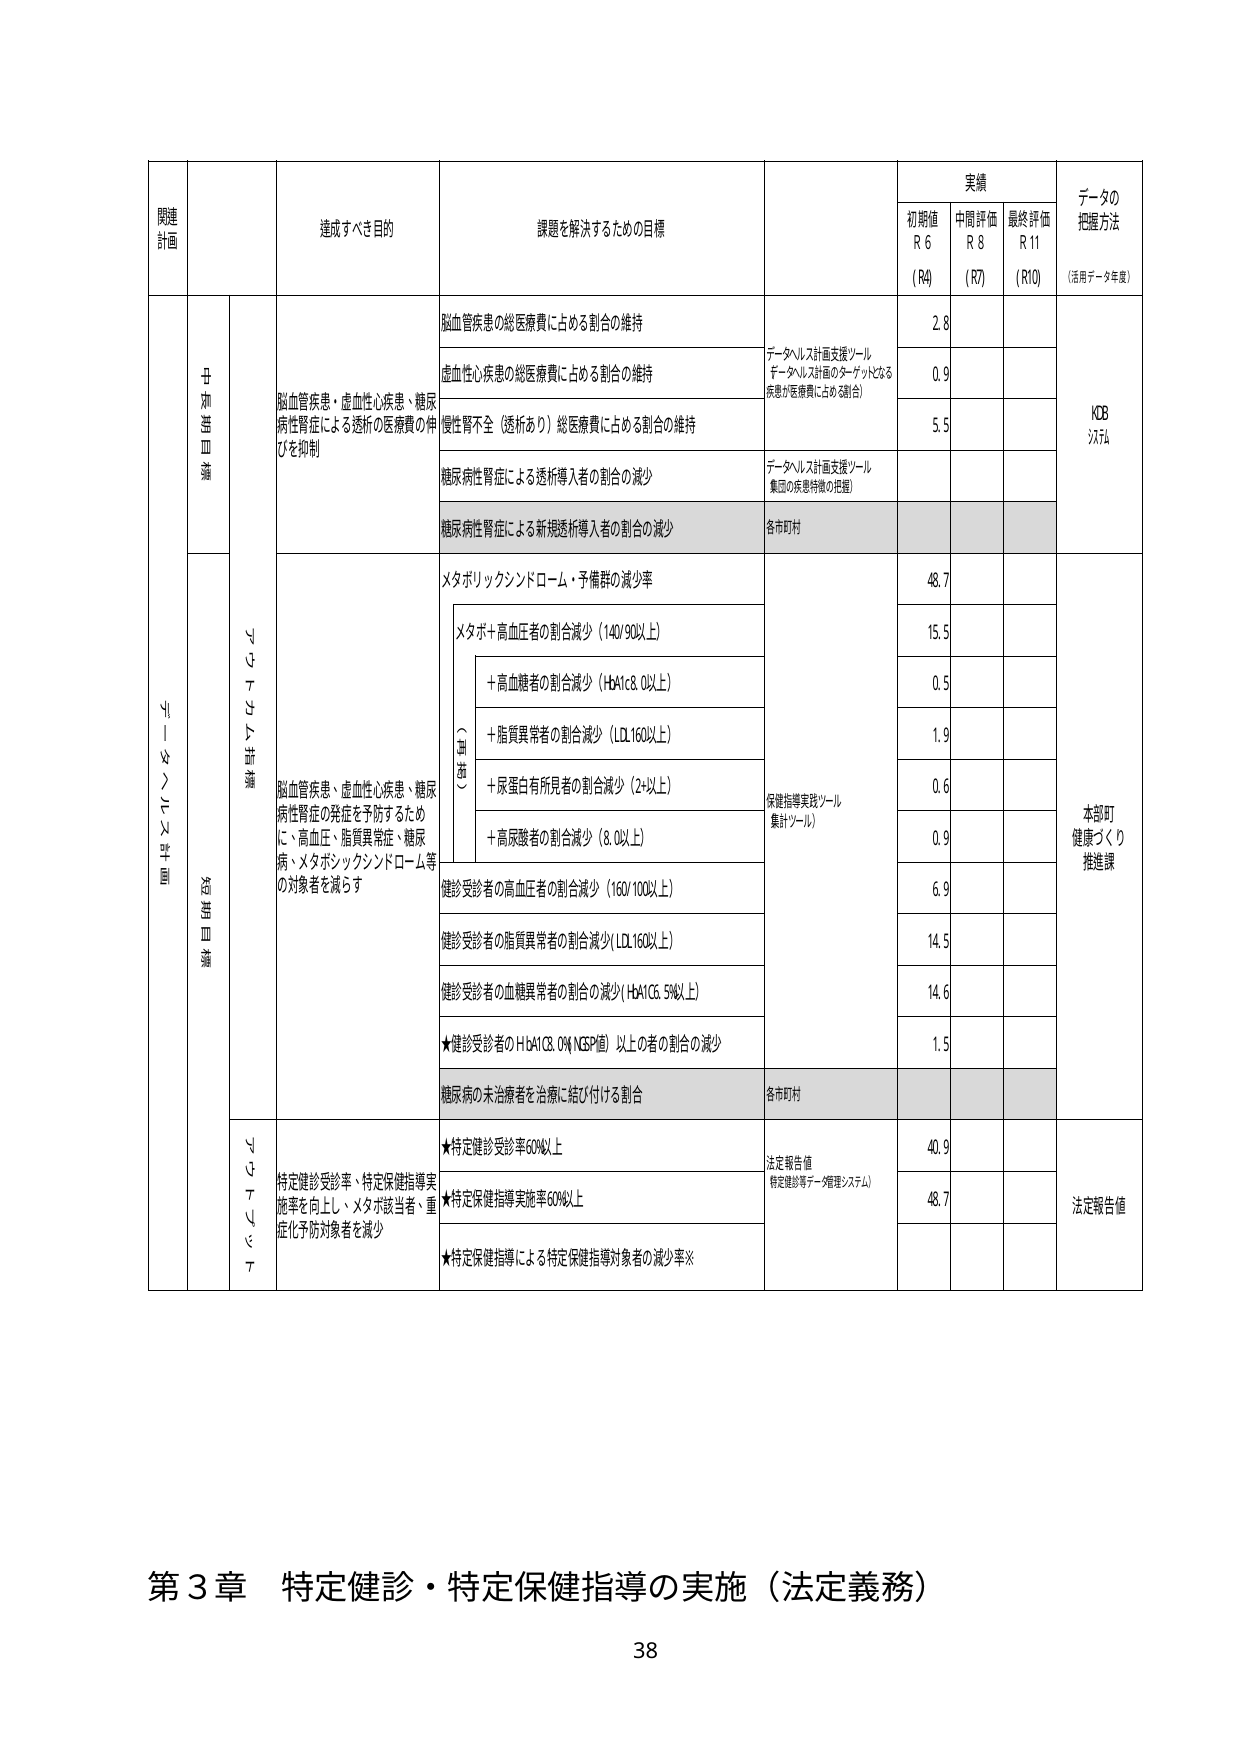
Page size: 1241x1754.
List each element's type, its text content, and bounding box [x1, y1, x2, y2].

text 第３章 特定健診・特定保健指導の実施（法定義務） [148, 1548, 1143, 1623]
